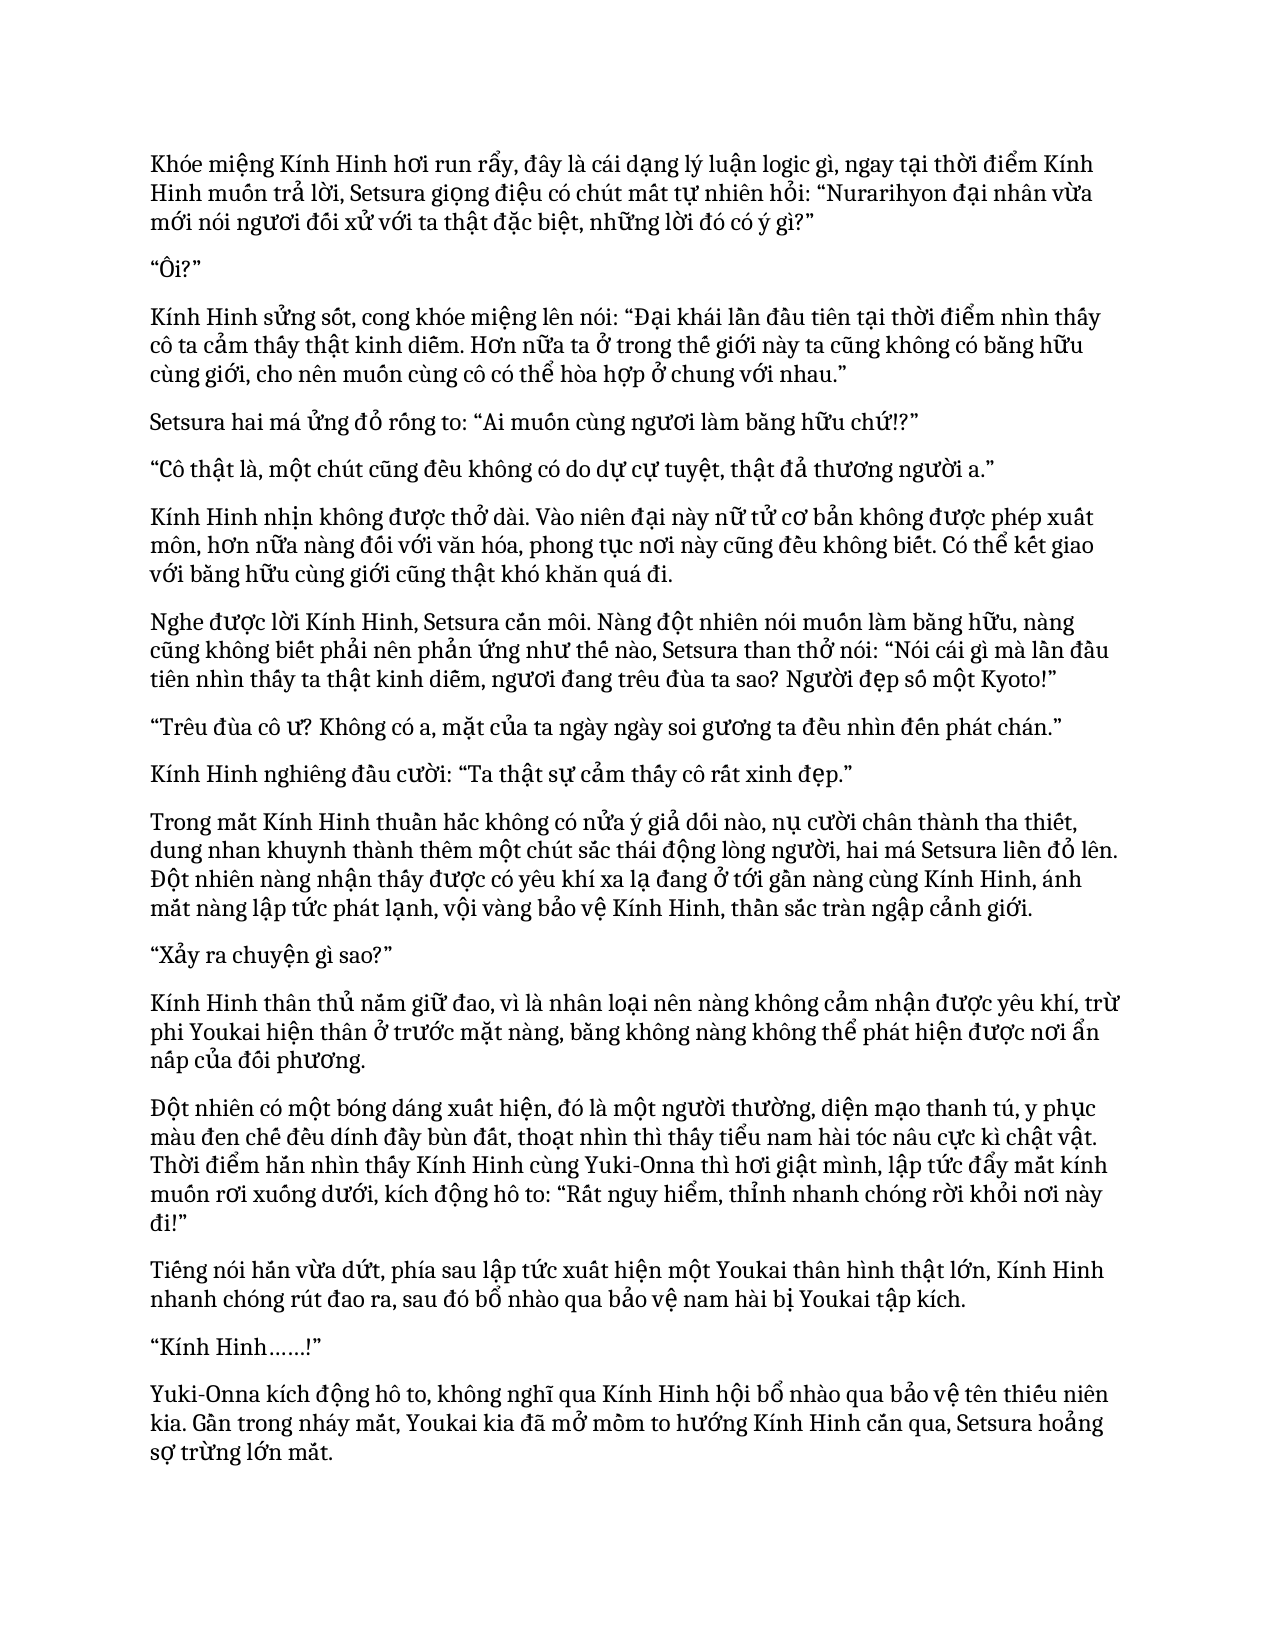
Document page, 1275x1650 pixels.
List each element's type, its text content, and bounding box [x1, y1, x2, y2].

text “Kính Hinh……!” [150, 1332, 1125, 1361]
text Setsura hai má ửng đỏ rống to: “Ai muốn cùng ngươi làm bằng hữu chứ!?” [150, 407, 1125, 436]
text Khóe miệng Kính Hinh hơi run rẩy, đây là cái dạng lý luận logic gì, ngay tại thời điểm Kính Hinh muốn trả lời, Setsura giọng điệu có chút mất tự nhiên hỏi: “Nurarihyon đại nhân vừa mới nói ngươi đối xử với ta thật đặc biệt, những lời đó có ý gì?” [150, 150, 1125, 236]
text Yuki-Onna kích động hô to, không nghĩ qua Kính Hinh hội bổ nhào qua bảo vệ tên thiếu niên kia. Gần trong nháy mắt, Youkai kia đã mở mồm to hướng Kính Hinh cắn qua, Setsura hoảng sợ trừng lớn mắt. [150, 1380, 1125, 1466]
text “Ôi?” [150, 255, 1125, 284]
text Kính Hinh thân thủ nắm giữ đao, vì là nhân loại nên nàng không cảm nhận được yêu khí, trừ phi Youkai hiện thân ở trước mặt nàng, bằng không nàng không thể phát hiện được nơi ẩn nấp của đối phương. [150, 989, 1125, 1075]
text “Trêu đùa cô ư? Không có a, mặt của ta ngày ngày soi gương ta đều nhìn đến phát chán.” [150, 712, 1125, 741]
text “Xảy ra chuyện gì sao?” [150, 941, 1125, 970]
text Kính Hinh nhịn không được thở dài. Vào niên đại này nữ tử cơ bản không được phép xuất môn, hơn nữa nàng đối với văn hóa, phong tục nơi này cũng đều không biết. Có thể kết giao với bằng hữu cùng giới cũng thật khó khăn quá đi. [150, 502, 1125, 589]
text Tiếng nói hắn vừa dứt, phía sau lập tức xuất hiện một Youkai thân hình thật lớn, Kính Hinh nhanh chóng rút đao ra, sau đó bổ nhào qua bảo vệ nam hài bị Youkai tập kích. [150, 1256, 1125, 1314]
text Kính Hinh sửng sốt, cong khóe miệng lên nói: “Đại khái lần đầu tiên tại thời điểm nhìn thấy cô ta cảm thấy thật kinh diễm. Hơn nữa ta ở trong thế giới này ta cũng không có bằng hữu cùng giới, cho nên muốn cùng cô có thể hòa hợp ở chung với nhau.” [150, 302, 1125, 389]
text Trong mắt Kính Hinh thuần hắc không có nửa ý giả dối nào, nụ cười chân thành tha thiết, dung nhan khuynh thành thêm một chút sắc thái động lòng người, hai má Setsura liền đỏ lên. Đột nhiên nàng nhận thấy được có yêu khí xa lạ đang ở tới gần nàng cùng Kính Hinh, ánh mắt nàng lập tức phát lạnh, vội vàng bảo vệ Kính Hinh, thần sắc tràn ngập cảnh giới. [150, 807, 1125, 922]
text “Cô thật là, một chút cũng đều không có do dự cự tuyệt, thật đả thương người a.” [150, 455, 1125, 484]
text Nghe được lời Kính Hinh, Setsura cắn môi. Nàng đột nhiên nói muốn làm bằng hữu, nàng cũng không biết phải nên phản ứng như thế nào, Setsura than thở nói: “Nói cái gì mà lần đầu tiên nhìn thấy ta thật kinh diễm, ngươi đang trêu đùa ta sao? Người đẹp số một Kyoto!” [150, 607, 1125, 694]
text Kính Hinh nghiêng đầu cười: “Ta thật sự cảm thấy cô rất xinh đẹp.” [150, 760, 1125, 789]
text Đột nhiên có một bóng dáng xuất hiện, đó là một người thường, diện mạo thanh tú, y phục màu đen chế đều dính đầy bùn đất, thoạt nhìn thì thấy tiểu nam hài tóc nâu cực kì chật vật. Thời điểm hắn nhìn thấy Kính Hinh cùng Yuki-Onna thì hơi giật mình, lập tức đẩy mắt kính muốn rơi xuống dưới, kích động hô to: “Rất nguy hiểm, thỉnh nhanh chóng rời khỏi nơi này đi!” [150, 1094, 1125, 1237]
